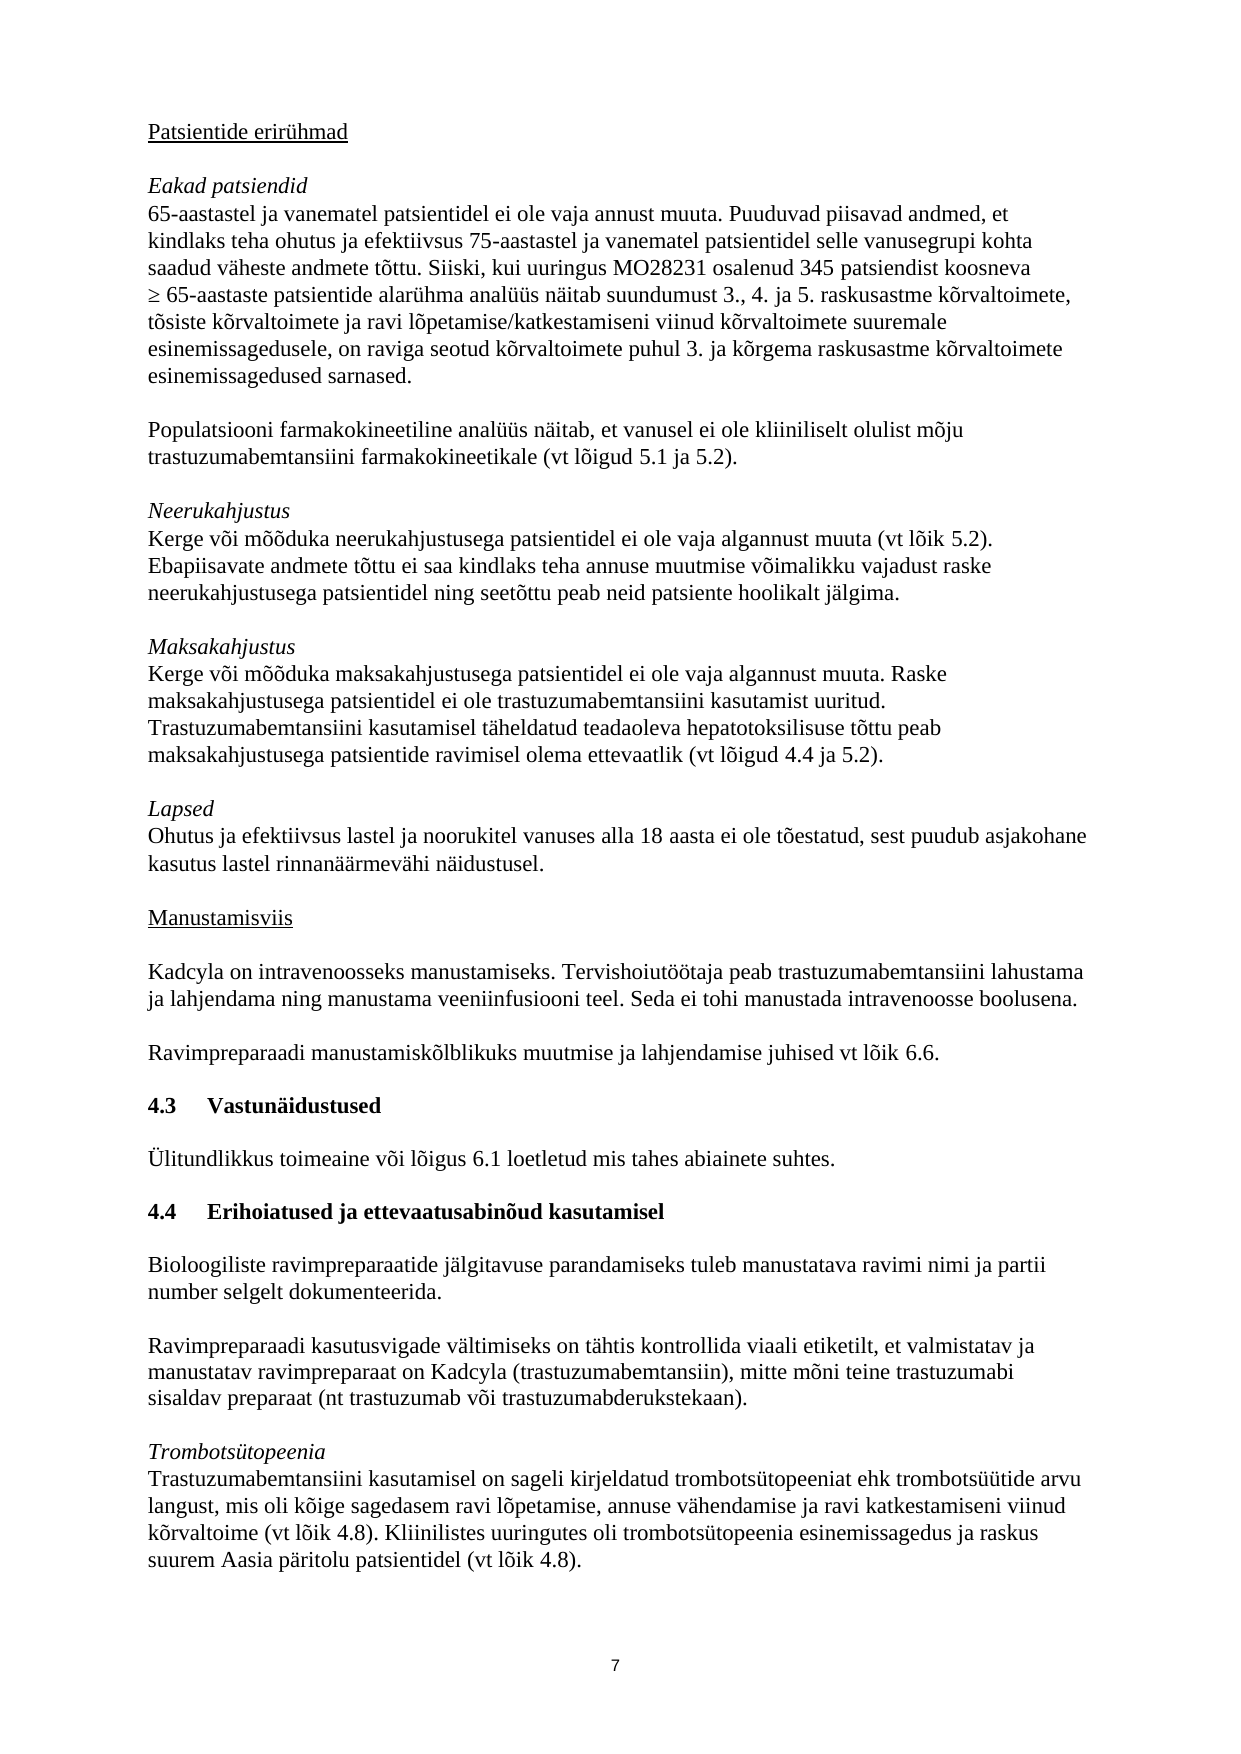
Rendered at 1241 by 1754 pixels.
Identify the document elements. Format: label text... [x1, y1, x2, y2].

text Patsientide erirühmad [148, 118, 1092, 145]
text Kadcyla on intravenoosseks manustamiseks. Tervishoiutöötaja peab trastuzumabemtansiini lahustama ja lahjendama ning manustama veeniinfusiooni teel. Seda ei tohi manustada intravenoosse boolusena. [148, 958, 1092, 1012]
text 4.3 Vastunäidustused [148, 1092, 1092, 1119]
text Ohutus ja efektiivsus lastel ja noorukitel vanuses alla 18 aasta ei ole tõestatud, sest puudub asjakohane kasutus lastel rinnanäärmevähi näidustusel. [148, 822, 1092, 876]
text Ravimpreparaadi manustamiskõlblikuks muutmise ja lahjendamise juhised vt lõik 6.6. [148, 1039, 1092, 1066]
text 65-aastastel ja vanematel patsientidel ei ole vaja annust muuta. Puuduvad piisavad andmed, et kindlaks teha ohutus ja efektiivsus 75-aastastel ja vanematel patsientidel selle vanusegrupi kohta saadud väheste andmete tõttu. Siiski, kui uuringus MO28231 osalenud 345 patsiendist koosneva ≥ 65-aastaste patsientide alarühma analüüs näitab suundumust 3., 4. ja 5. raskusastme kõrvaltoimete, tõsiste kõrvaltoimete ja ravi lõpetamise/katkestamiseni viinud kõrvaltoimete suuremale esinemissagedusele, on raviga seotud kõrvaltoimete puhul 3. ja kõrgema raskusastme kõrvaltoimete esinemissagedused sarnased. [148, 199, 1092, 389]
text Ravimpreparaadi kasutusvigade vältimiseks on tähtis kontrollida viaali etiketilt, et valmistatav ja manustatav ravimpreparaat on Kadcyla (trastuzumabemtansiin), mitte mõni teine trastuzumabi sisaldav preparaat (nt trastuzumab või trastuzumabderukstekaan). [148, 1332, 1092, 1411]
text Kerge või mõõduka neerukahjustusega patsientidel ei ole vaja algannust muuta (vt lõik 5.2). Ebapiisavate andmete tõttu ei saa kindlaks teha annuse muutmise võimalikku vajadust raske neerukahjustusega patsientidel ning seetõttu peab neid patsiente hoolikalt jälgima. [148, 524, 1092, 606]
text Neerukahjustus [148, 497, 1092, 524]
text Trombotsütopeenia [148, 1438, 1092, 1465]
text Trastuzumabemtansiini kasutamisel on sageli kirjeldatud trombotsütopeeniat ehk trombotsüütide arvu langust, mis oli kõige sagedasem ravi lõpetamise, annuse vähendamise ja ravi katkestamiseni viinud kõrvaltoime (vt lõik 4.8). Kliinilistes uuringutes oli trombotsütopeenia esinemissagedus ja raskus suurem Aasia päritolu patsientidel (vt lõik 4.8). [148, 1465, 1092, 1573]
text 4.4 Erihoiatused ja ettevaatusabinõud kasutamisel [148, 1198, 1092, 1224]
text Manustamisviis [148, 903, 1092, 931]
text Lapsed [148, 795, 1092, 822]
text Populatsiooni farmakokineetiline analüüs näitab, et vanusel ei ole kliiniliselt olulist mõju trastuzumabemtansiini farmakokineetikale (vt lõigud 5.1 ja 5.2). [148, 416, 1092, 470]
text Ülitundlikkus toimeaine või lõigus 6.1 loetletud mis tahes abiainete suhtes. [148, 1145, 1092, 1171]
text Kerge või mõõduka maksakahjustusega patsientidel ei ole vaja algannust muuta. Raske maksakahjustusega patsientidel ei ole trastuzumabemtansiini kasutamist uuritud. Trastuzumabemtansiini kasutamisel täheldatud teadaoleva hepatotoksilisuse tõttu peab maksakahjustusega patsientide ravimisel olema ettevaatlik (vt lõigud 4.4 ja 5.2). [148, 660, 1092, 768]
text Eakad patsiendid [148, 172, 1092, 199]
text Bioloogiliste ravimpreparaatide jälgitavuse parandamiseks tuleb manustatava ravimi nimi ja partii number selgelt dokumenteerida. [148, 1251, 1092, 1305]
text Maksakahjustus [148, 633, 1092, 660]
